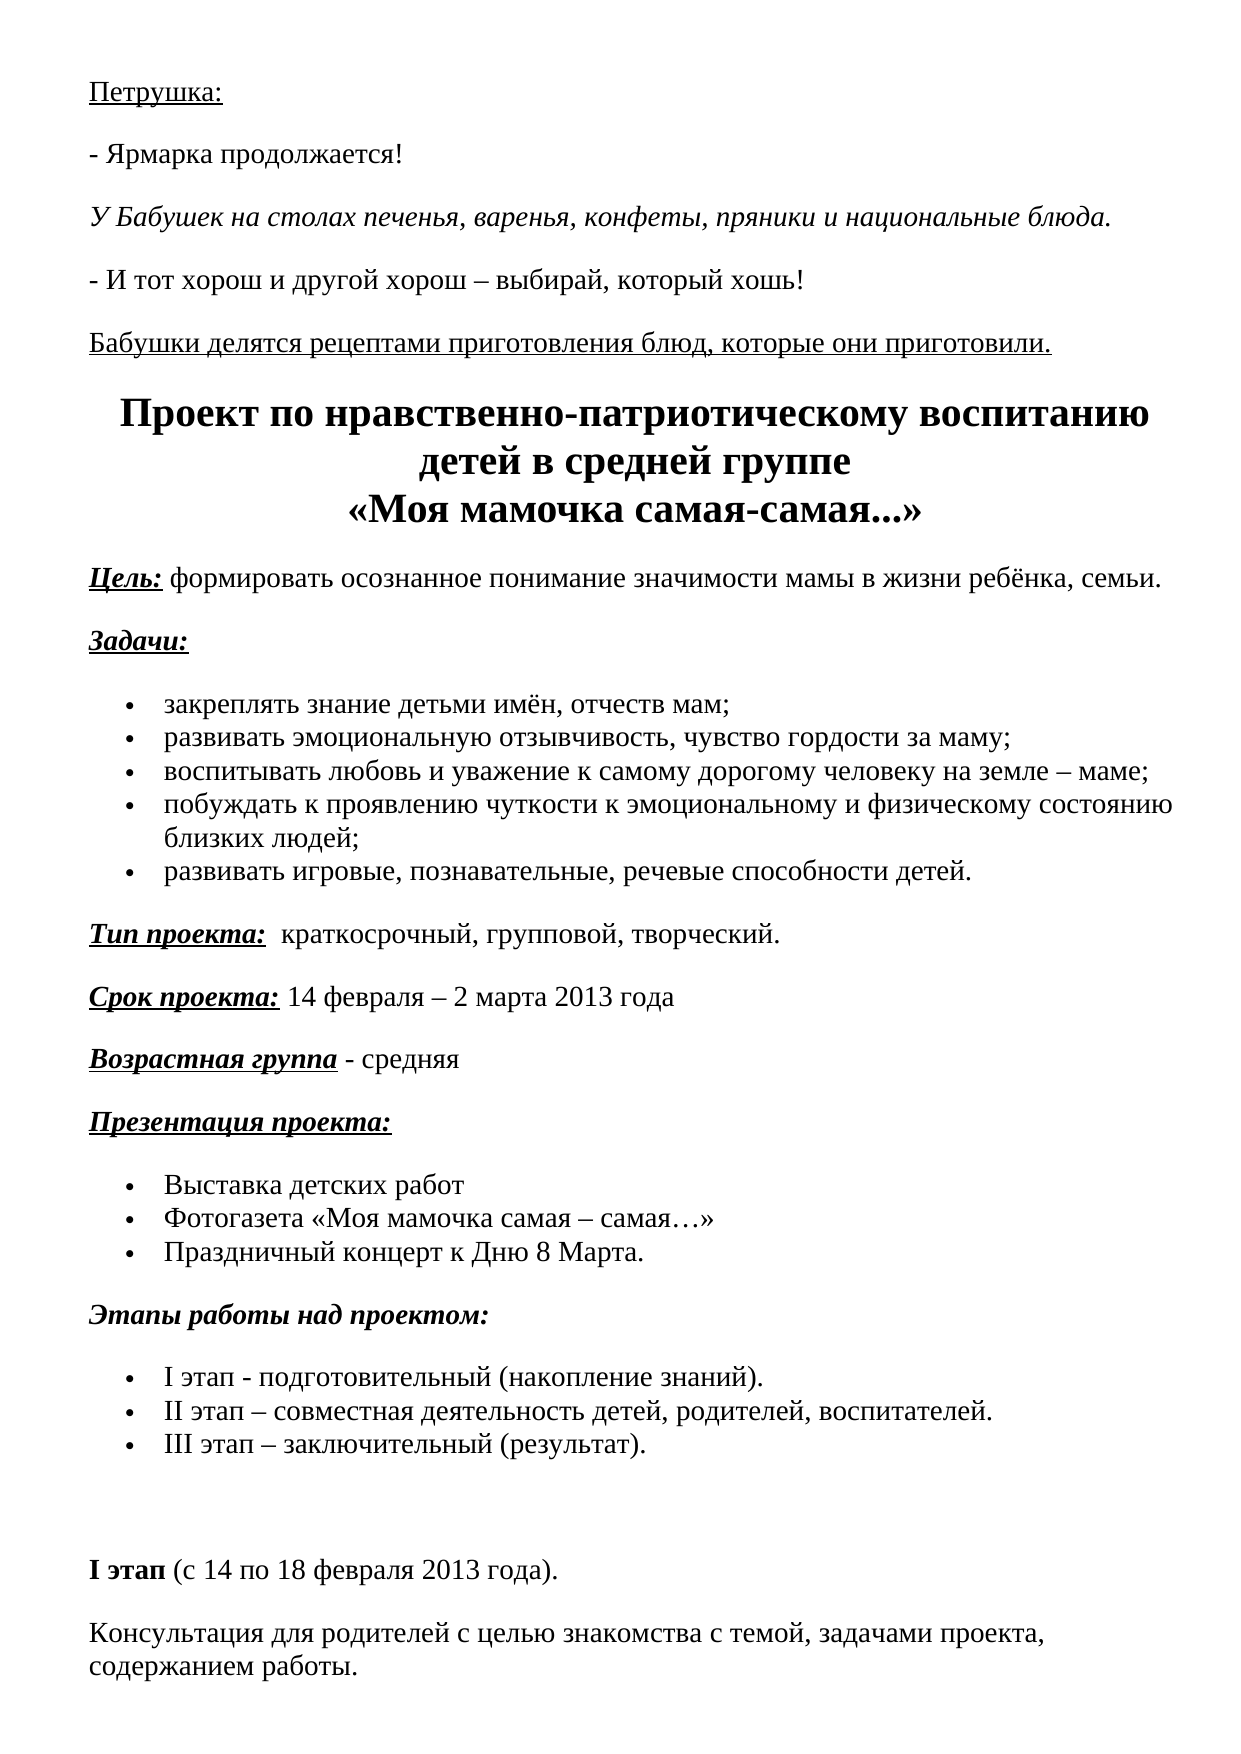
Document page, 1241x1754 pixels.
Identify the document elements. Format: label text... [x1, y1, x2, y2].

text - Ярмарка продолжается! [89, 137, 1181, 170]
list закреплять знание детьми имён, отчеств мам; [126, 686, 1181, 719]
list II этап – совместная деятельность детей, родителей, воспитателей. [126, 1393, 1181, 1427]
text Петрушка: [89, 74, 1181, 107]
text «Моя мамочка самая-самая...» [89, 483, 1181, 531]
text Этапы работы над проектом: [89, 1297, 1181, 1330]
text Бабушки делятся рецептами приготовления блюд, которые они приготовили. [89, 325, 1181, 358]
text Проект по нравственно-патриотическому воспитанию детей в средней группе [89, 387, 1181, 483]
text Консультация для родителей с целью знакомства с темой, задачами проекта, содержанием работы. [89, 1615, 1181, 1682]
list Выставка детских работ [126, 1167, 1181, 1201]
list Праздничный концерт к Дню 8 Марта. [126, 1234, 1181, 1268]
text Цель: формировать осознанное понимание значимости мамы в жизни ребёнка, семьи. [89, 560, 1181, 594]
text У Бабушек на столах печенья, варенья, конфеты, пряники и национальные блюда. [89, 199, 1181, 233]
text Задачи: [89, 623, 1181, 657]
list развивать эмоциональную отзывчивость, чувство гордости за маму; [126, 719, 1181, 753]
text Презентация проекта: [89, 1104, 1181, 1138]
text Срок проекта: 14 февраля – 2 марта 2013 года [89, 979, 1181, 1012]
list Фотогазета «Моя мамочка самая – самая…» [126, 1201, 1181, 1234]
list III этап – заключительный (результат). [126, 1427, 1181, 1460]
list развивать игровые, познавательные, речевые способности детей. [126, 853, 1181, 887]
text - И тот хорош и другой хорош – выбирай, который хошь! [89, 262, 1181, 296]
list воспитывать любовь и уважение к самому дорогому человеку на земле – маме; [126, 753, 1181, 786]
list I этап - подготовительный (накопление знаний). [126, 1359, 1181, 1393]
text Возрастная группа - средняя [89, 1042, 1181, 1075]
text Тип проекта: краткосрочный, групповой, творческий. [89, 916, 1181, 950]
list побуждать к проявлению чуткости к эмоциональному и физическому состоянию близких людей; [126, 786, 1181, 853]
text I этап (с 14 по 18 февраля 2013 года). [89, 1552, 1181, 1586]
